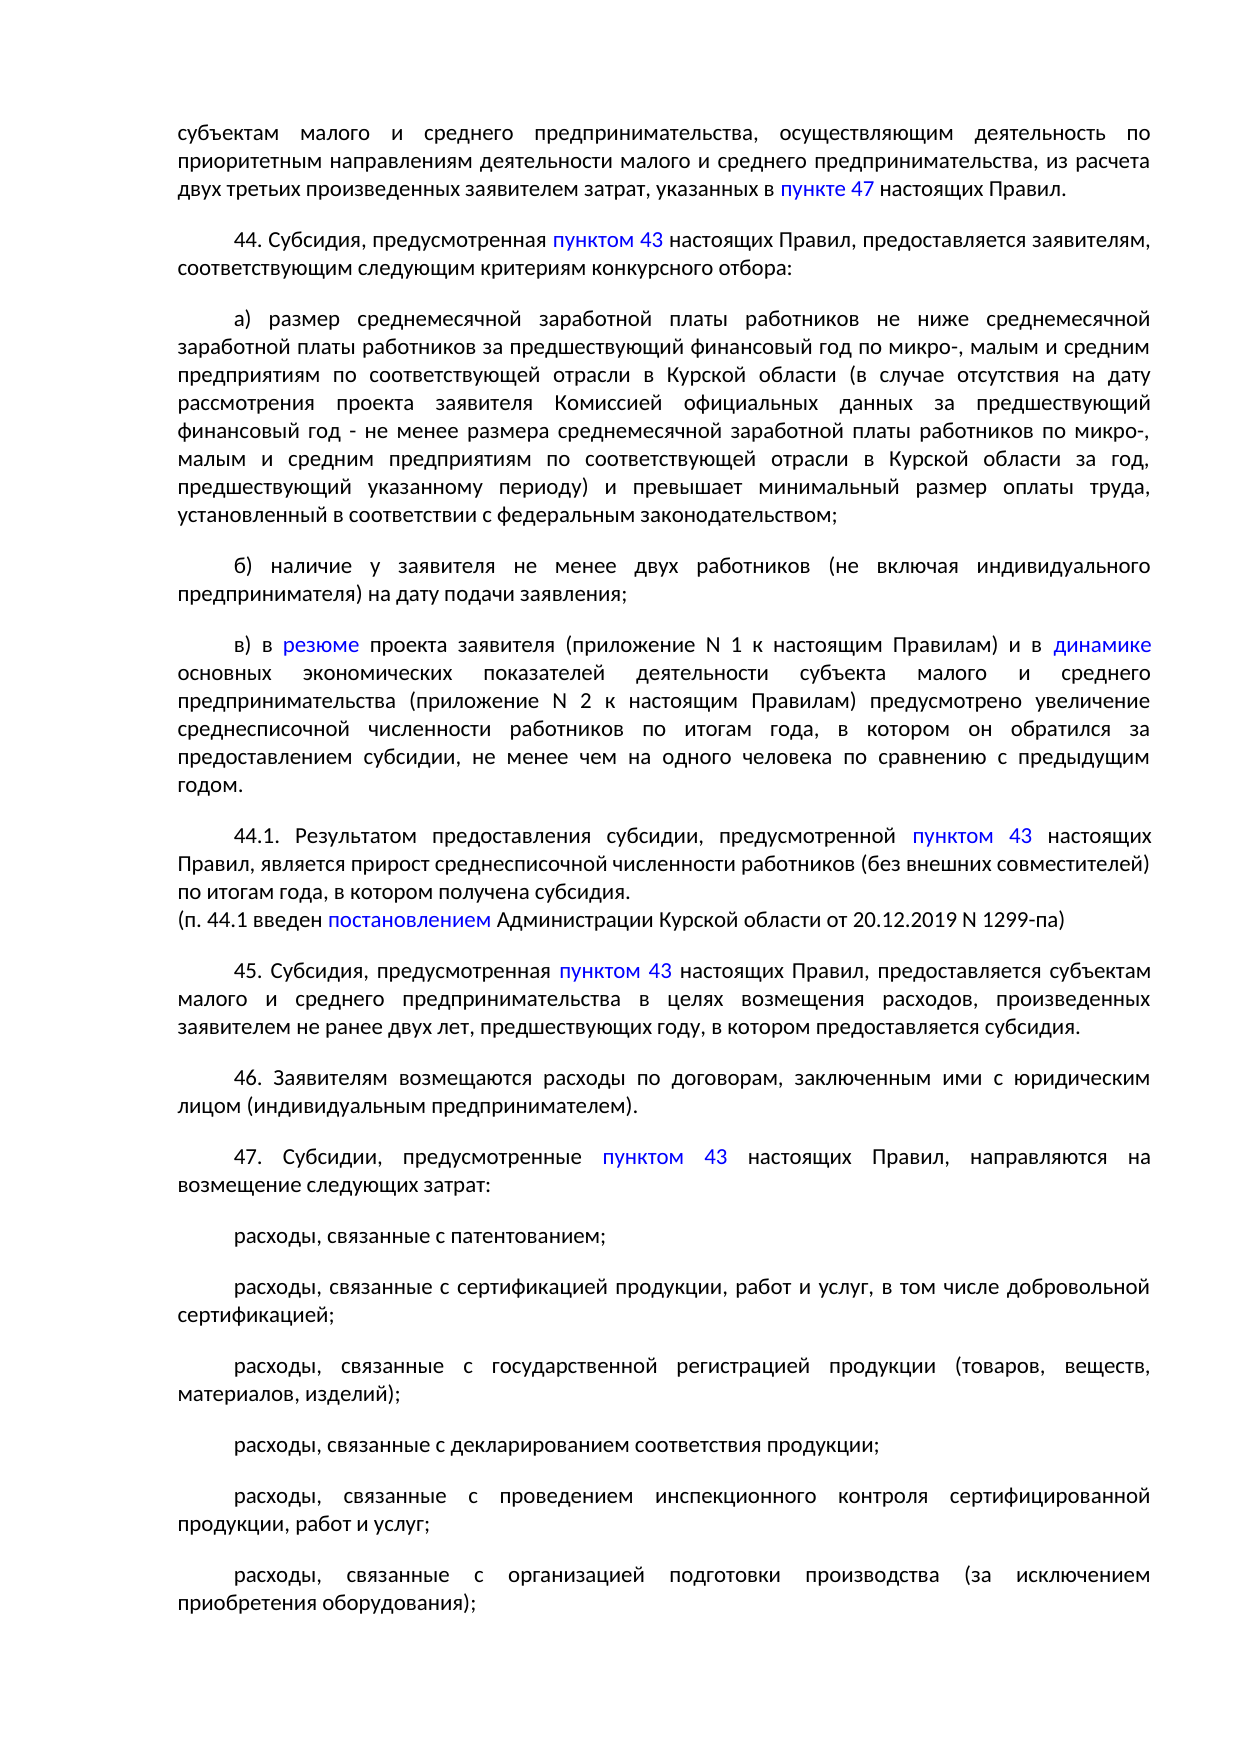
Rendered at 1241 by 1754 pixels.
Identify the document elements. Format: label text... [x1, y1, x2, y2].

text 47. Субсидии, предусмотренные пунктом 43 настоящих Правил, направляются на возмещение следующих затрат: [177, 1142, 1152, 1198]
text расходы, связанные с патентованием; [177, 1221, 1152, 1249]
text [177, 118, 1152, 202]
text (п. 44.1 введен постановлением Администрации Курской области от 20.12.2019 N 1299-па) [177, 905, 1152, 933]
text в) в резюме проекта заявителя (приложение N 1 к настоящим Правилам) и в динамике основных экономических показателей деятельности субъекта малого и среднего предпринимательства (приложение N 2 к настоящим Правилам) предусмотрено увеличение среднесписочной численности работников по итогам года, в котором он обратился за предоставлением субсидии, не менее чем на одного человека по сравнению с предыдущим годом. [177, 630, 1152, 798]
text 44. Субсидия, предусмотренная пунктом 43 настоящих Правил, предоставляется заявителям, соответствующим следующим критериям конкурсного отбора: [177, 225, 1152, 281]
text расходы, связанные с декларированием соответствия продукции; [177, 1430, 1152, 1458]
text 45. Субсидия, предусмотренная пунктом 43 настоящих Правил, предоставляется субъектам малого и среднего предпринимательства в целях возмещения расходов, произведенных заявителем не ранее двух лет, предшествующих году, в котором предоставляется субсидия. [177, 956, 1152, 1040]
text 46. Заявителям возмещаются расходы по договорам, заключенным ими с юридическим лицом (индивидуальным предпринимателем). [177, 1063, 1152, 1119]
text расходы, связанные с организацией подготовки производства (за исключением приобретения оборудования); [177, 1560, 1152, 1616]
text 44.1. Результатом предоставления субсидии, предусмотренной пунктом 43 настоящих Правил, является прирост среднесписочной численности работников (без внешних совместителей) по итогам года, в котором получена субсидия. [177, 821, 1152, 905]
text б) наличие у заявителя не менее двух работников (не включая индивидуального предпринимателя) на дату подачи заявления; [177, 551, 1152, 607]
text а) размер среднемесячной заработной платы работников не ниже среднемесячной заработной платы работников за предшествующий финансовый год по микро-, малым и средним предприятиям по соответствующей отрасли в Курской области (в случае отсутствия на дату рассмотрения проекта заявителя Комиссией официальных данных за предшествующий финансовый год - не менее размера среднемесячной заработной платы работников по микро-, малым и средним предприятиям по соответствующей отрасли в Курской области за год, предшествующий указанному периоду) и превышает минимальный размер оплаты труда, установленный в соответствии с федеральным законодательством; [177, 304, 1152, 528]
text расходы, связанные с проведением инспекционного контроля сертифицированной продукции, работ и услуг; [177, 1481, 1152, 1537]
text расходы, связанные с государственной регистрацией продукции (товаров, веществ, материалов, изделий); [177, 1351, 1152, 1407]
text расходы, связанные с сертификацией продукции, работ и услуг, в том числе добровольной сертификацией; [177, 1272, 1152, 1328]
